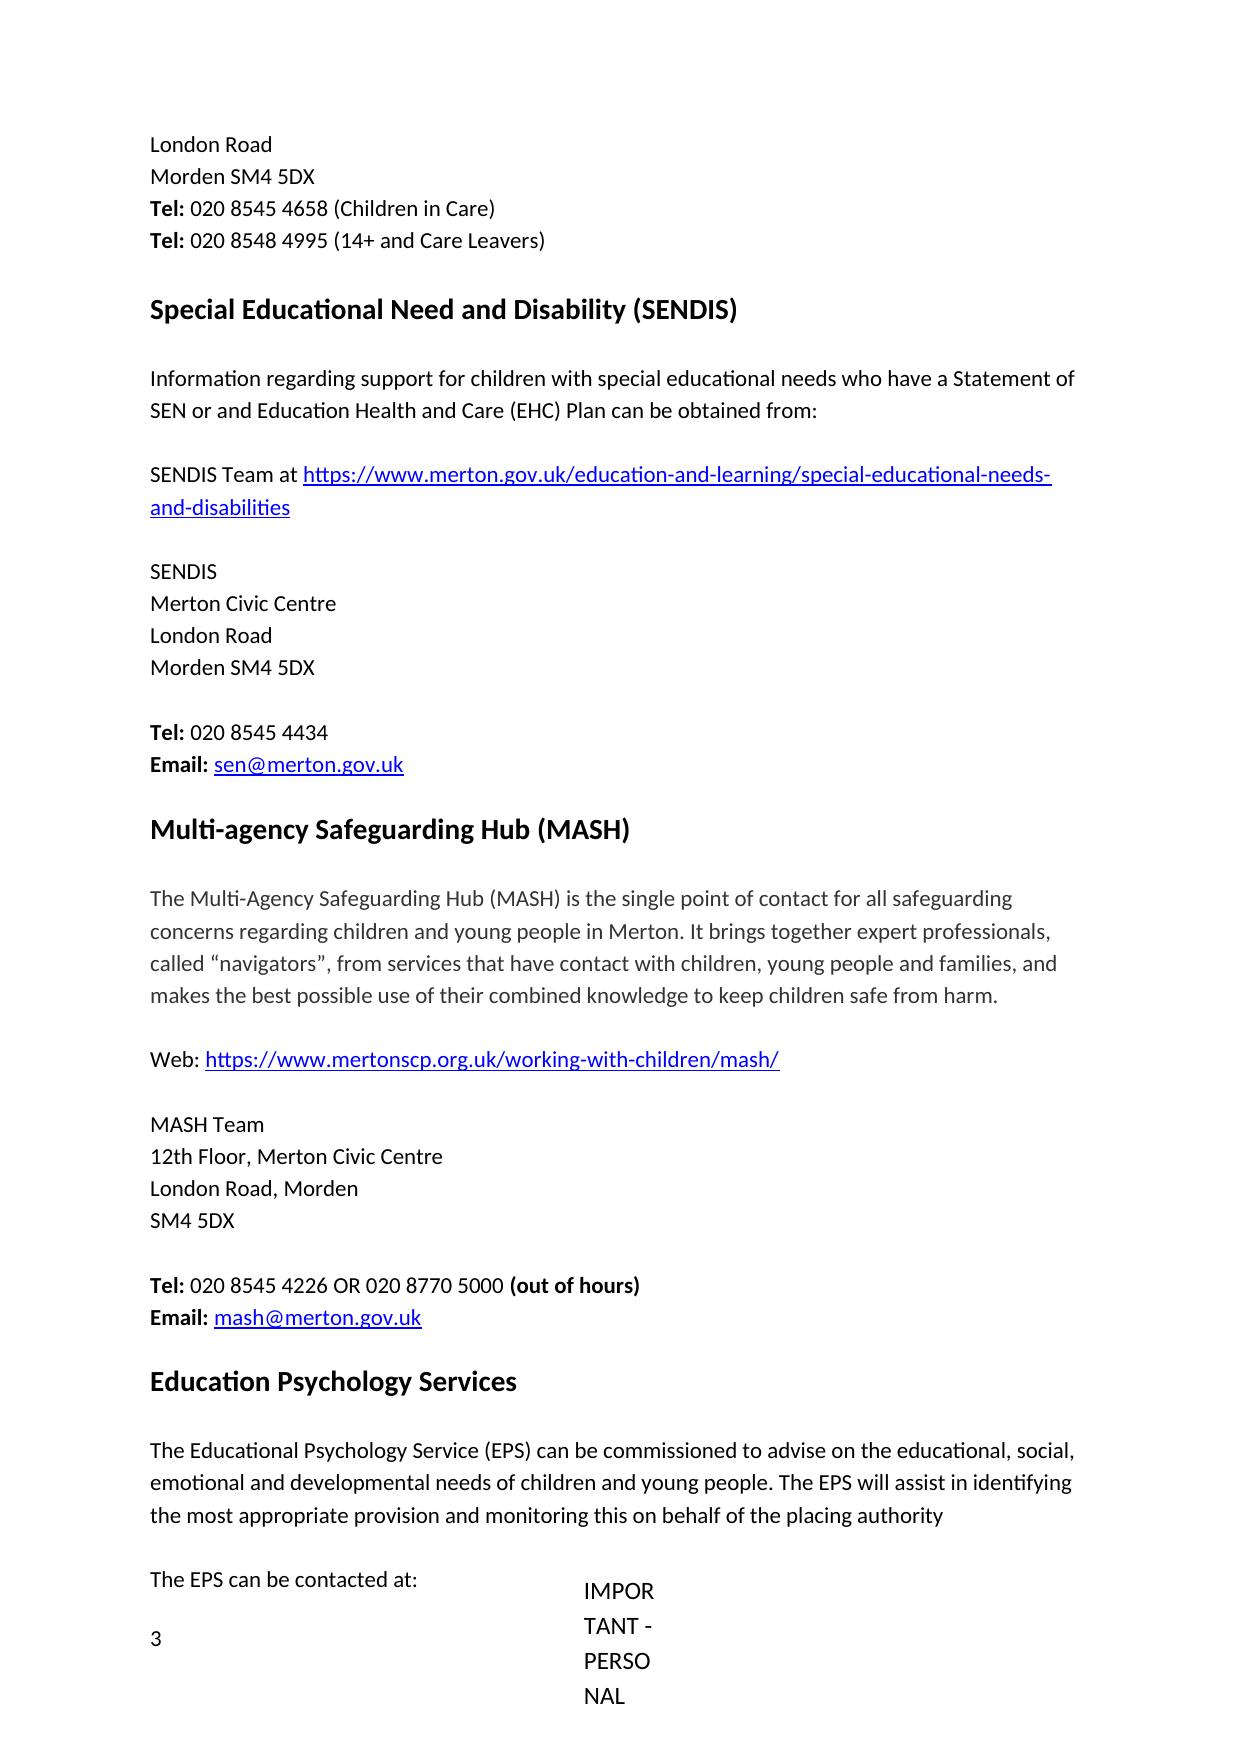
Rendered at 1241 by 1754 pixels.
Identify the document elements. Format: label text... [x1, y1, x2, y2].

text Multi-agency Safeguarding Hub (MASH) [150, 811, 1090, 847]
text Tel: 020 8545 4434 Email: sen@merton.gov.uk [150, 718, 1090, 778]
text SENDIS Team at https://www.merton.gov.uk/education-and-learning/special-educational-needs-and-disabilities [150, 460, 1090, 521]
text Education Psychology Services [150, 1363, 1090, 1399]
text Web: https://www.mertonscp.org.uk/working-with-children/mash/ [150, 1046, 1090, 1073]
text Email: mash@merton.gov.uk [150, 1303, 1090, 1331]
text Information regarding support for children with special educational needs who have a Statement of SEN or and Education Health and Care (EHC) Plan can be obtained from: [150, 364, 1090, 424]
text SENDIS Merton Civic Centre London Road Morden SM4 5DX [150, 557, 1090, 682]
text Tel: 020 8545 4658 (Children in Care) [150, 194, 1090, 222]
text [150, 130, 1090, 190]
text Special Educational Need and Disability (SENDIS) [150, 291, 1090, 326]
text MASH Team 12th Floor, Merton Civic Centre London Road, Morden SM4 5DX [150, 1110, 1090, 1234]
text The EPS can be contacted at: [150, 1565, 1090, 1593]
text Tel: 020 8545 4226 OR 020 8770 5000 (out of hours) [150, 1271, 1090, 1299]
text The Multi-Agency Safeguarding Hub (MASH) is the single point of contact for all safeguarding concerns regarding children and young people in Merton. It brings together expert professionals, called “navigators”, from services that have contact with children, young people and families, and makes the best possible use of their combined knowledge to keep children safe from harm. [150, 884, 1090, 1009]
text Tel: 020 8548 4995 (14+ and Care Leavers) [150, 226, 1090, 254]
text The Educational Psychology Service (EPS) can be commissioned to advise on the educational, social, emotional and developmental needs of children and young people. The EPS will assist in identifying the most appropriate provision and monitoring this on behalf of the placing authority [150, 1436, 1090, 1529]
